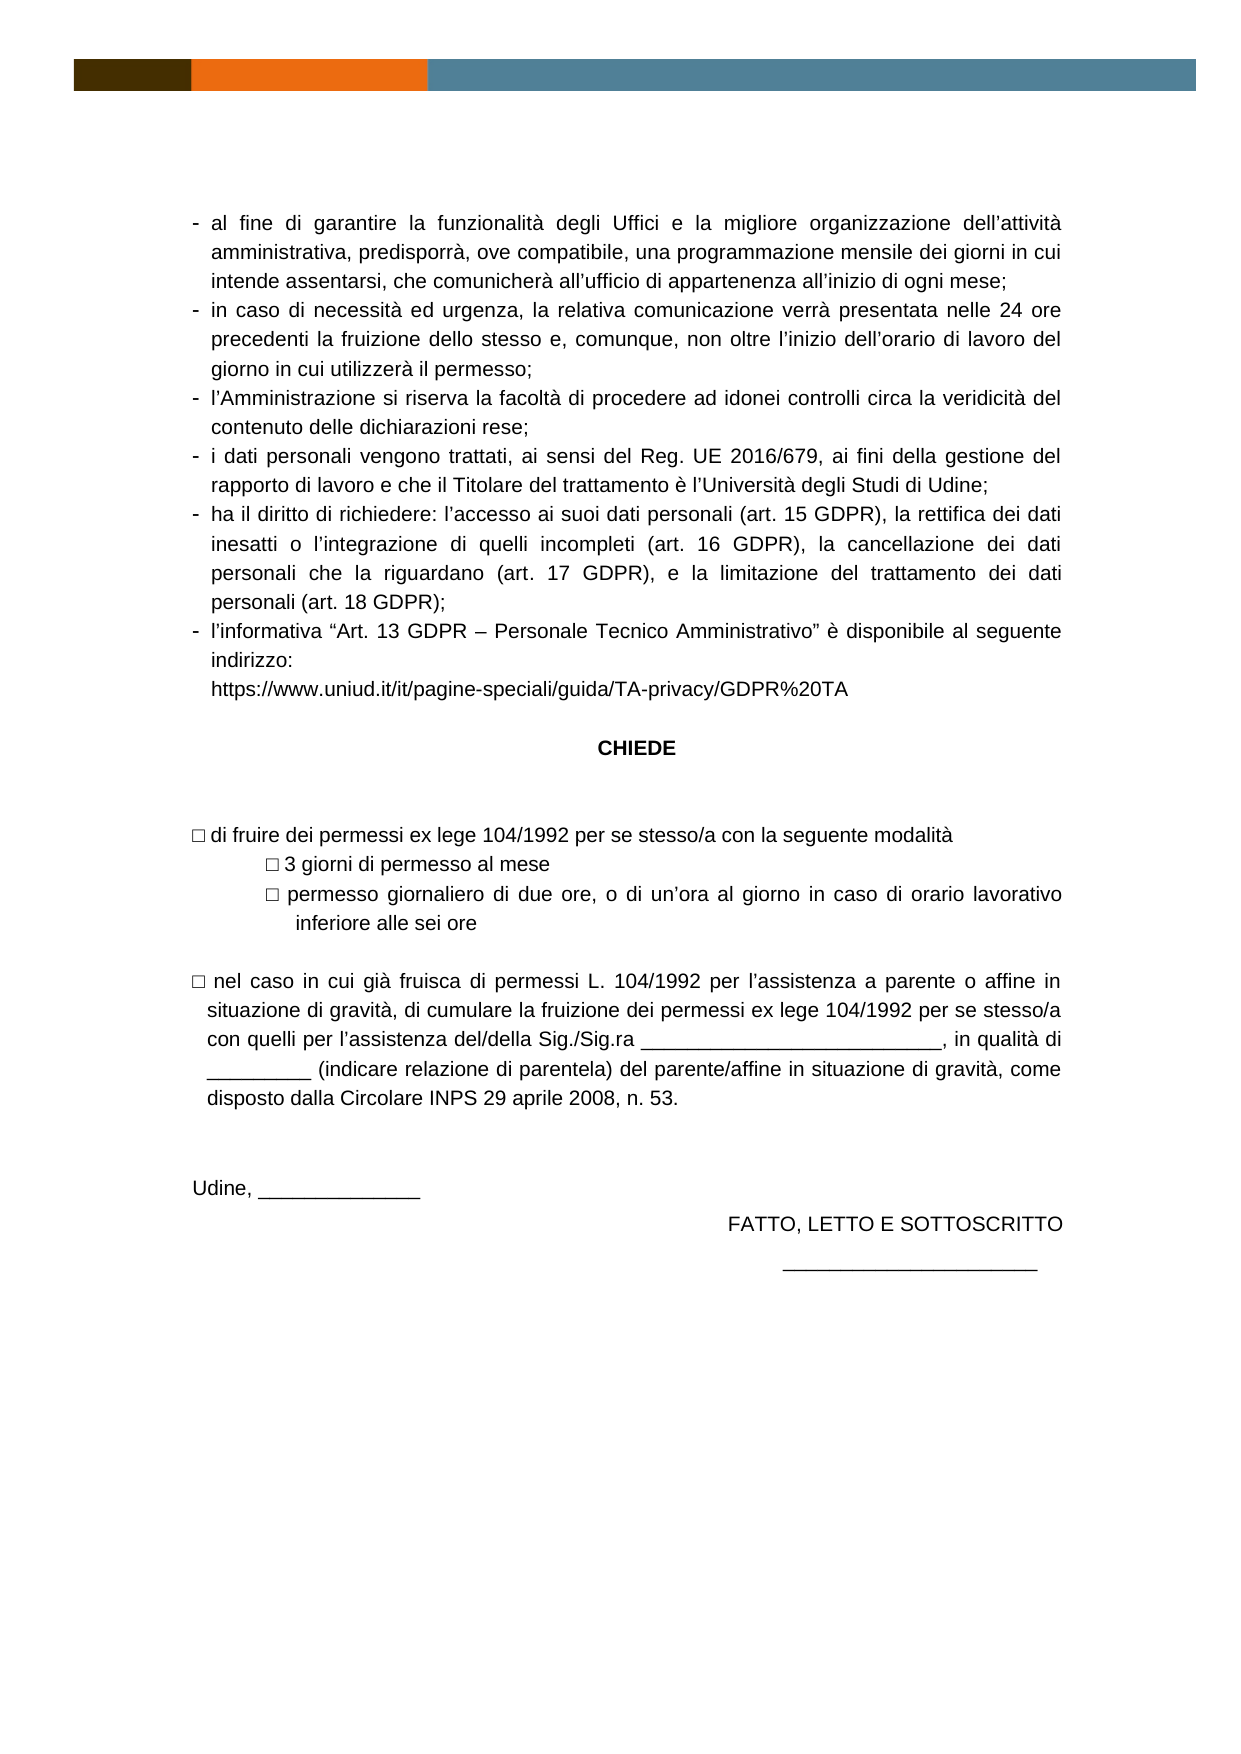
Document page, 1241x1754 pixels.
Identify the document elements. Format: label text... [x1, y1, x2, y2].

text FATTO, LETTO E SOTTOSCRITTO [192, 1212, 1063, 1236]
picture [73, 59, 1196, 91]
text □ nel caso in cui già fruisca di permessi L. 104/1992 per l’assistenza a parente o affine in situazione di gravità, di cumulare la fruizione dei permessi ex lege 104/1992 per se stesso/a con quelli per l’assistenza del/della Sig./Sig.ra __________________________, in qualità di _________ (indicare relazione di parentela) del parente/affine in situazione di gravità, come disposto dalla Circolare INPS 29 aprile 2008, n. 53. [192, 965, 1063, 1111]
text https://www.uniud.it/it/pagine-speciali/guida/TA-privacy/GDPR%20TA [211, 673, 1063, 703]
list al fine di garantire la funzionalità degli Uffici e la migliore organizzazione dell’attività amministrativa, predisporrà, ove compatibile, una programmazione mensile dei giorni in cui intende assentarsi, che comunicherà all’ufficio di appartenenza all’inizio di ogni mese; [192, 207, 1063, 294]
list l’Amministrazione si riserva la facoltà di procedere ad idonei controlli circa la veridicità del contenuto delle dichiarazioni rese; [192, 382, 1063, 440]
text Udine, ______________ [192, 1176, 1063, 1200]
text □ permesso giornaliero di due ore, o di un’ora al giorno in caso di orario lavorativo inferiore alle sei ore [266, 878, 1063, 936]
text ______________________ [709, 1248, 1063, 1272]
text CHIEDE [211, 732, 1063, 761]
list l’informativa “Art. 13 GDPR – Personale Tecnico Amministrativo” è disponibile al seguente indirizzo: [192, 615, 1063, 673]
text □ di fruire dei permessi ex lege 104/1992 per se stesso/a con la seguente modalità [192, 819, 1063, 848]
list i dati personali vengono trattati, ai sensi del Reg. UE 2016/679, ai fini della gestione del rapporto di lavoro e che il Titolare del trattamento è l’Università degli Studi di Udine; [192, 440, 1063, 498]
list ha il diritto di richiedere: l’accesso ai suoi dati personali (art. 15 GDPR), la rettifica dei dati inesatti o l’integrazione di quelli incompleti (art. 16 GDPR), la cancellazione dei dati personali che la riguardano (art. 17 GDPR), e la limitazione del trattamento dei dati personali (art. 18 GDPR); [192, 498, 1063, 615]
text □ 3 giorni di permesso al mese [192, 848, 1063, 878]
list in caso di necessità ed urgenza, la relativa comunicazione verrà presentata nelle 24 ore precedenti la fruizione dello stesso e, comunque, non oltre l’inizio dell’orario di lavoro del giorno in cui utilizzerà il permesso; [192, 294, 1063, 382]
